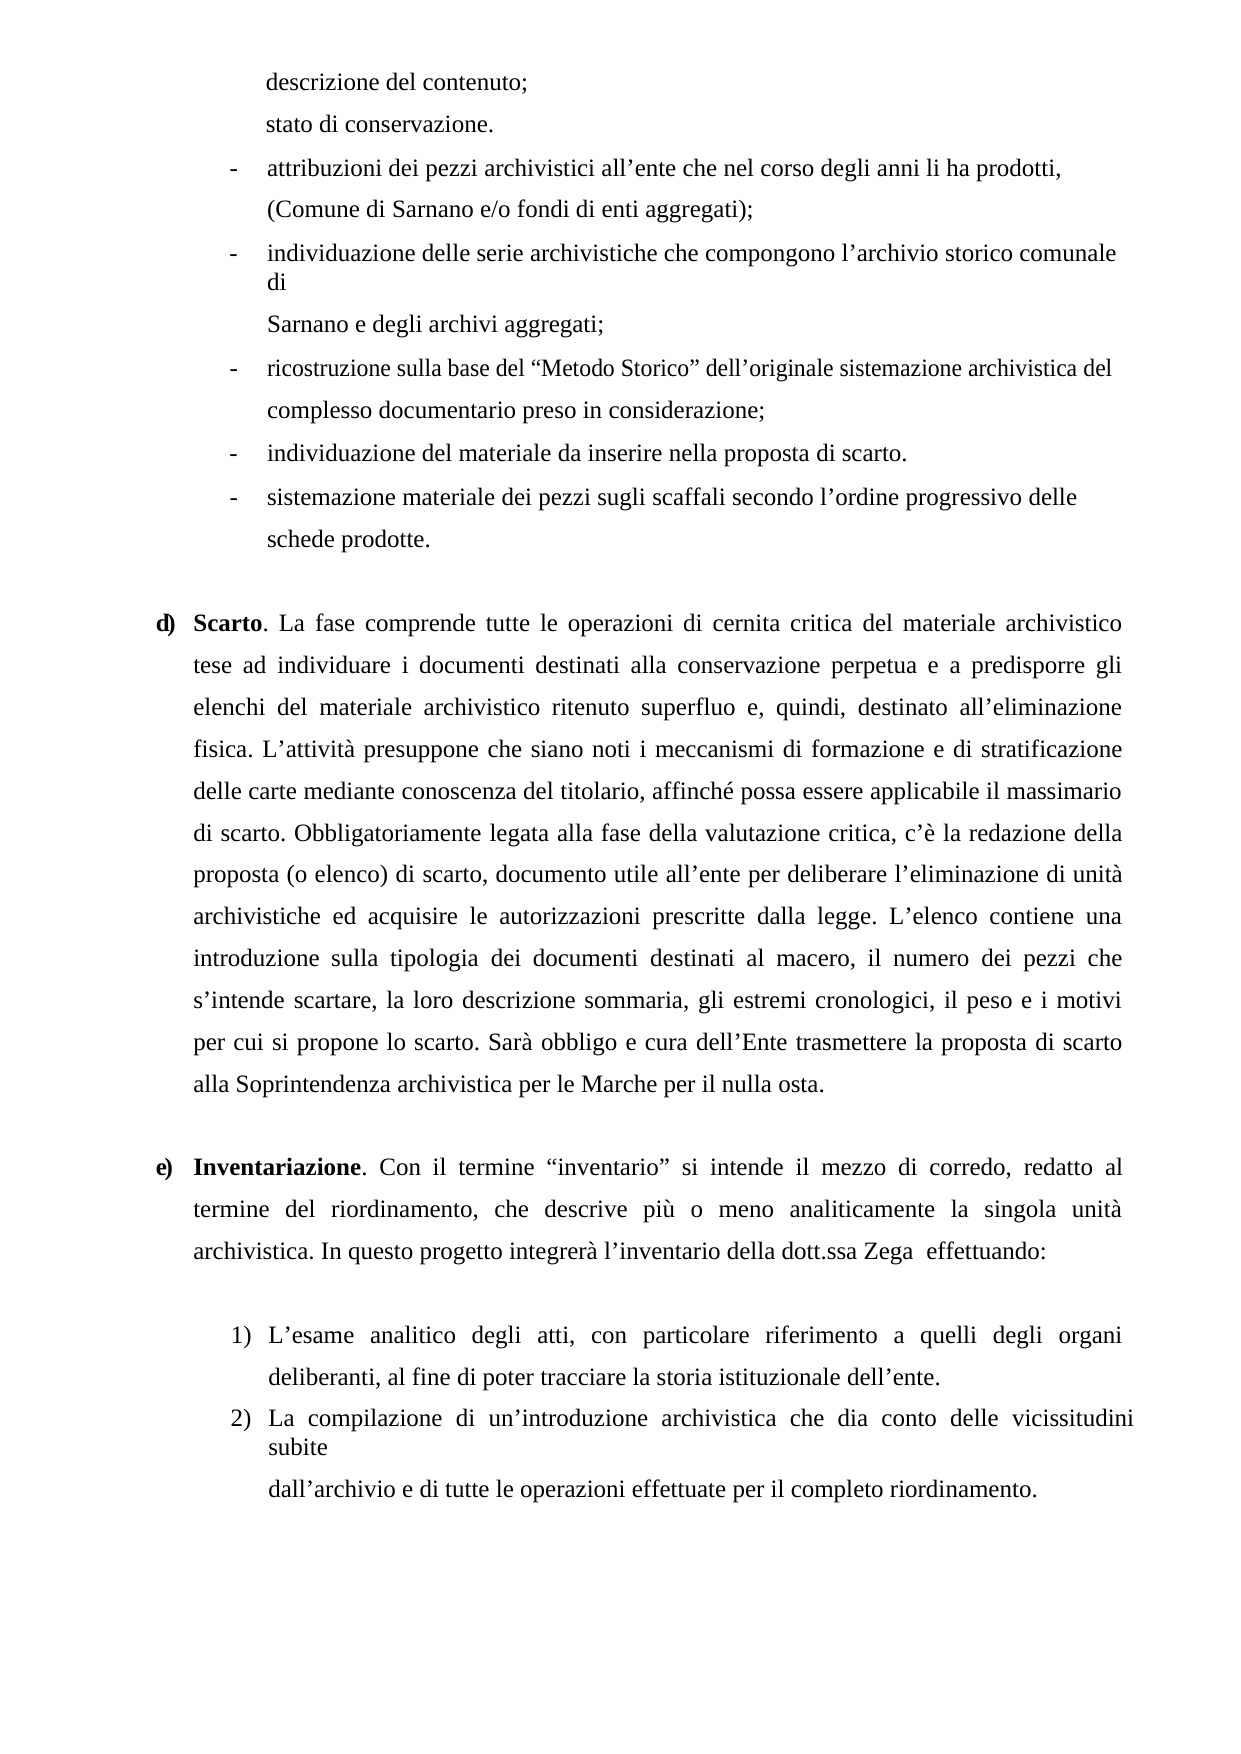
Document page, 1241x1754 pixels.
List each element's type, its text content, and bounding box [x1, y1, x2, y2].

list attribuzioni dei pezzi archivistici all’ente che nel corso degli anni li ha prodotti, (Comune di Sarnano e/o fondi di enti aggregati); [229, 153, 1122, 223]
list L’esame analitico degli atti, con particolare riferimento a quelli degli organi deliberanti, al fine di poter tracciare la storia istituzionale dell’ente. [231, 1320, 1122, 1391]
list La compilazione di un’introduzione archivistica che dia conto delle vicissitudini subite [230, 1404, 1134, 1461]
text descrizione del contenuto; stato di conservazione. [266, 67, 530, 138]
list ricostruzione sulla base del “Metodo Storico” dell’originale sistemazione archivistica del complesso documentario preso in considerazione; [229, 353, 1122, 424]
list sistemazione materiale dei pezzi sugli scaffali secondo l’ordine progressivo delle schede prodotte. [229, 482, 1122, 553]
list individuazione del materiale da inserire nella proposta di scarto. [229, 438, 1134, 467]
list Scarto. La fase comprende tutte le operazioni di cernita critica del materiale archivistico tese ad individuare i documenti destinati alla conservazione perpetua e a predisporre gli elenchi del materiale archivistico ritenuto superfluo e, quindi, destinato all’eliminazione fisica. L’attività presuppone che siano noti i meccanismi di formazione e di stratificazione delle carte mediante conoscenza del titolario, affinché possa essere applicabile il massimario di scarto. Obbligatoriamente legata alla fase della valutazione critica, c’è la redazione della proposta (o elenco) di scarto, documento utile all’ente per deliberare l’eliminazione di unità archivistiche ed acquisire le autorizzazioni prescritte dalla legge. L’elenco contiene una introduzione sulla tipologia dei documenti destinati al macero, il numero dei pezzi che s’intende scartare, la loro descrizione sommaria, gli estremi cronologici, il peso e i motivi per cui si propone lo scarto. Sarà obbligo e cura dell’Ente trasmettere la proposta di scarto alla Soprintendenza archivistica per le Marche per il nulla osta. [156, 608, 1123, 1098]
text dall’archivio e di tutte le operazioni effettuate per il completo riordinamento. [268, 1474, 1134, 1503]
list individuazione delle serie archivistiche che compongono l’archivio storico comunale di [229, 238, 1134, 296]
list Inventariazione. Con il termine “inventario” si intende il mezzo di corredo, redatto al termine del riordinamento, che descrive più o meno analiticamente la singola unità archivistica. In questo progetto integrerà l’inventario della dott.ssa Zega effettuando: [156, 1152, 1123, 1265]
text Sarnano e degli archivi aggregati; [267, 309, 1134, 338]
